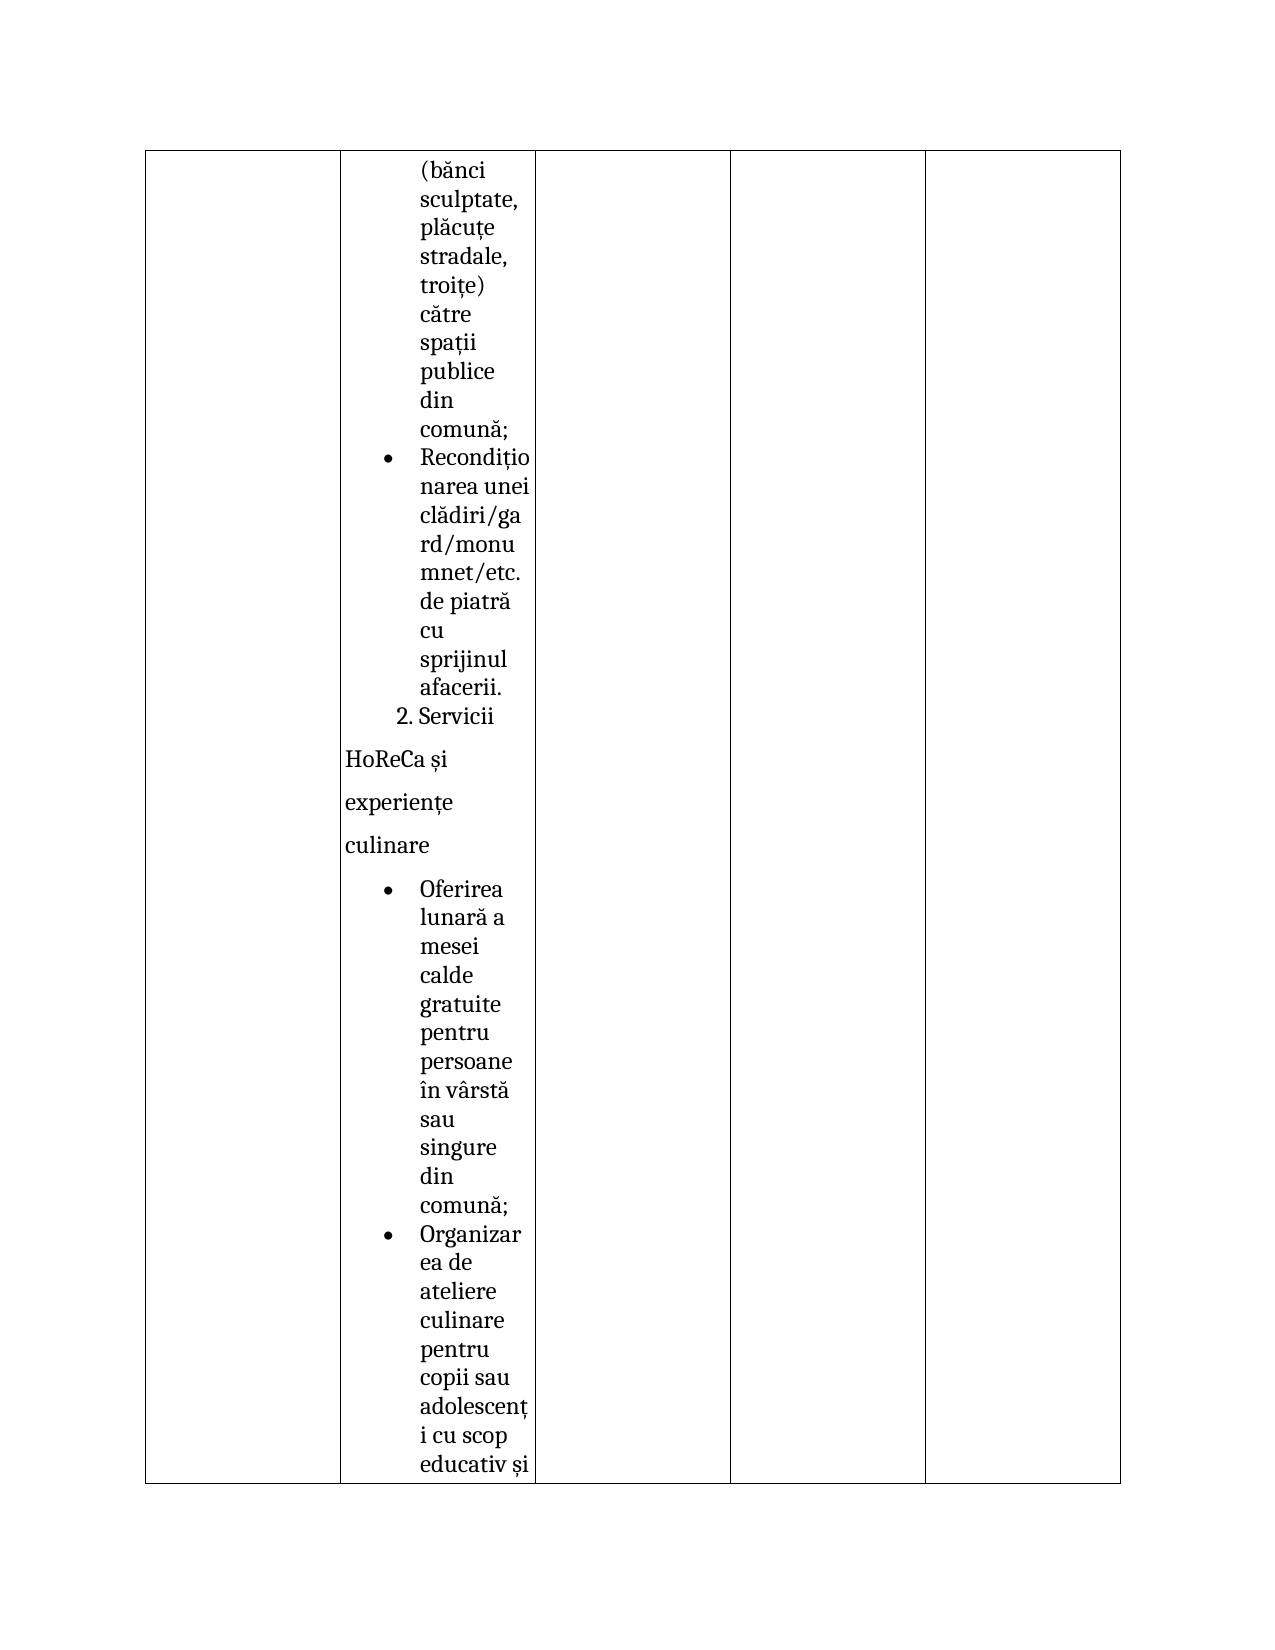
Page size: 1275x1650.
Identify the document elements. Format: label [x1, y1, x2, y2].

table_cell [341, 151, 535, 1483]
